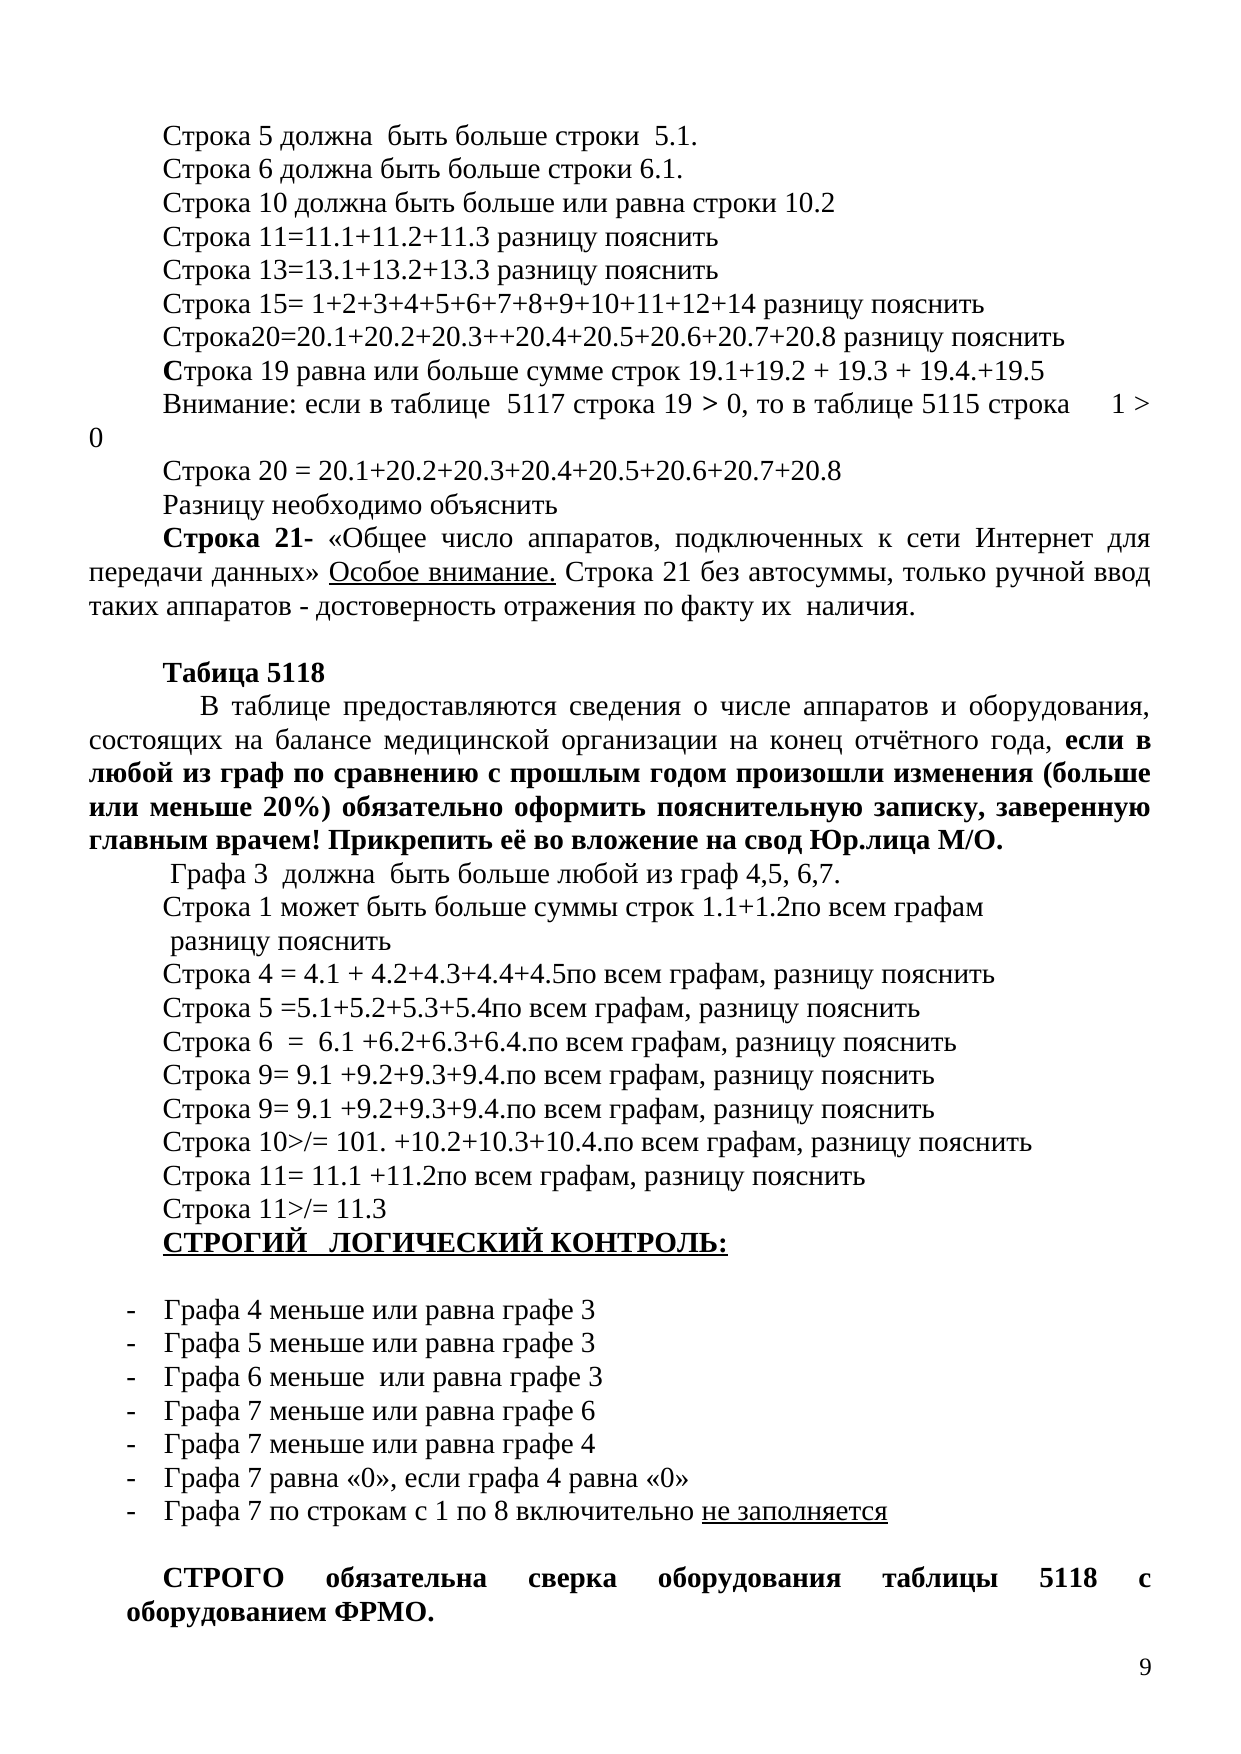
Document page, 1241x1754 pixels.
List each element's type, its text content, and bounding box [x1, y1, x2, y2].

list Графа 6 меньше или равна графе 3 [126, 1359, 1152, 1393]
text разницу пояснить [89, 923, 1152, 957]
text Строка 5 =5.1+5.2+5.3+5.4по всем графам, разницу пояснить [89, 990, 1152, 1024]
text Строка 19 равна или больше сумме строк 19.1+19.2 + 19.3 + 19.4.+19.5 [89, 353, 1152, 386]
text Строка 6 = 6.1 +6.2+6.3+6.4.по всем графам, разницу пояснить [89, 1024, 1152, 1057]
text Строка 13=13.1+13.2+13.3 разницу пояснить [89, 252, 1152, 286]
list Графа 5 меньше или равна графе 3 [126, 1326, 1152, 1359]
list Графа 7 меньше или равна графе 6 [126, 1393, 1152, 1426]
text Строка 9= 9.1 +9.2+9.3+9.4.по всем графам, разницу пояснить [89, 1057, 1152, 1091]
text Строка 6 должна быть больше строки 6.1. [89, 152, 1152, 185]
list Графа 7 равна «0», если графа 4 равна «0» [126, 1460, 1152, 1493]
text Строка 1 может быть больше суммы строк 1.1+1.2по всем графам [89, 889, 1152, 923]
text Строка 11= 11.1 +11.2по всем графам, разницу пояснить [89, 1158, 1152, 1191]
text Разницу необходимо объяснить [89, 487, 1152, 521]
text Строка 20 = 20.1+20.2+20.3+20.4+20.5+20.6+20.7+20.8 [89, 453, 1152, 487]
list Графа 4 меньше или равна графе 3 [126, 1292, 1152, 1326]
text Внимание: если в таблице 5117 строка 19 > 0, то в таблице 5115 строка 1 > 0 [89, 386, 1152, 453]
text Строка 10 должна быть больше или равна строки 10.2 [89, 185, 1152, 219]
text Строка 21- «Общее число аппаратов, подключенных к сети Интернет для передачи данных» Особое внимание. Строка 21 без автосуммы, только ручной ввод таких аппаратов - достоверность отражения по факту их наличия. [89, 521, 1152, 621]
text Строка 10>/= 101. +10.2+10.3+10.4.по всем графам, разницу пояснить [89, 1124, 1152, 1158]
text Табица 5118 [89, 655, 1152, 688]
text СТРОГО обязательна сверка оборудования таблицы 5118 с оборудованием ФРМО. [126, 1560, 1152, 1627]
text Строка 5 должна быть больше строки 5.1. [89, 118, 1152, 152]
text Строка 11=11.1+11.2+11.3 разницу пояснить [89, 219, 1152, 252]
text СТРОГИЙ ЛОГИЧЕСКИЙ КОНТРОЛЬ: [126, 1225, 1152, 1258]
list Графа 7 меньше или равна графе 4 [126, 1426, 1152, 1460]
text Строка 11>/= 11.3 [126, 1191, 1152, 1225]
text Строка 9= 9.1 +9.2+9.3+9.4.по всем графам, разницу пояснить [89, 1091, 1152, 1124]
text Строка 4 = 4.1 + 4.2+4.3+4.4+4.5по всем графам, разницу пояснить [89, 957, 1152, 990]
text Графа 3 должна быть больше любой из граф 4,5, 6,7. [89, 856, 1152, 889]
text Строка20=20.1+20.2+20.3++20.4+20.5+20.6+20.7+20.8 разницу пояснить [89, 319, 1152, 353]
text В таблице предоставляются сведения о числе аппаратов и оборудования, состоящих на балансе медицинской организации на конец отчётного года, если в любой из граф по сравнению с прошлым годом произошли изменения (больше или меньше 20%) обязательно оформить пояснительную записку, заверенную главным врачем! Прикрепить её во вложение на свод Юр.лица М/О. [89, 688, 1152, 856]
list Графа 7 по строкам с 1 по 8 включительно не заполняется [126, 1493, 1152, 1527]
text Строка 15= 1+2+3+4+5+6+7+8+9+10+11+12+14 разницу пояснить [89, 286, 1152, 319]
